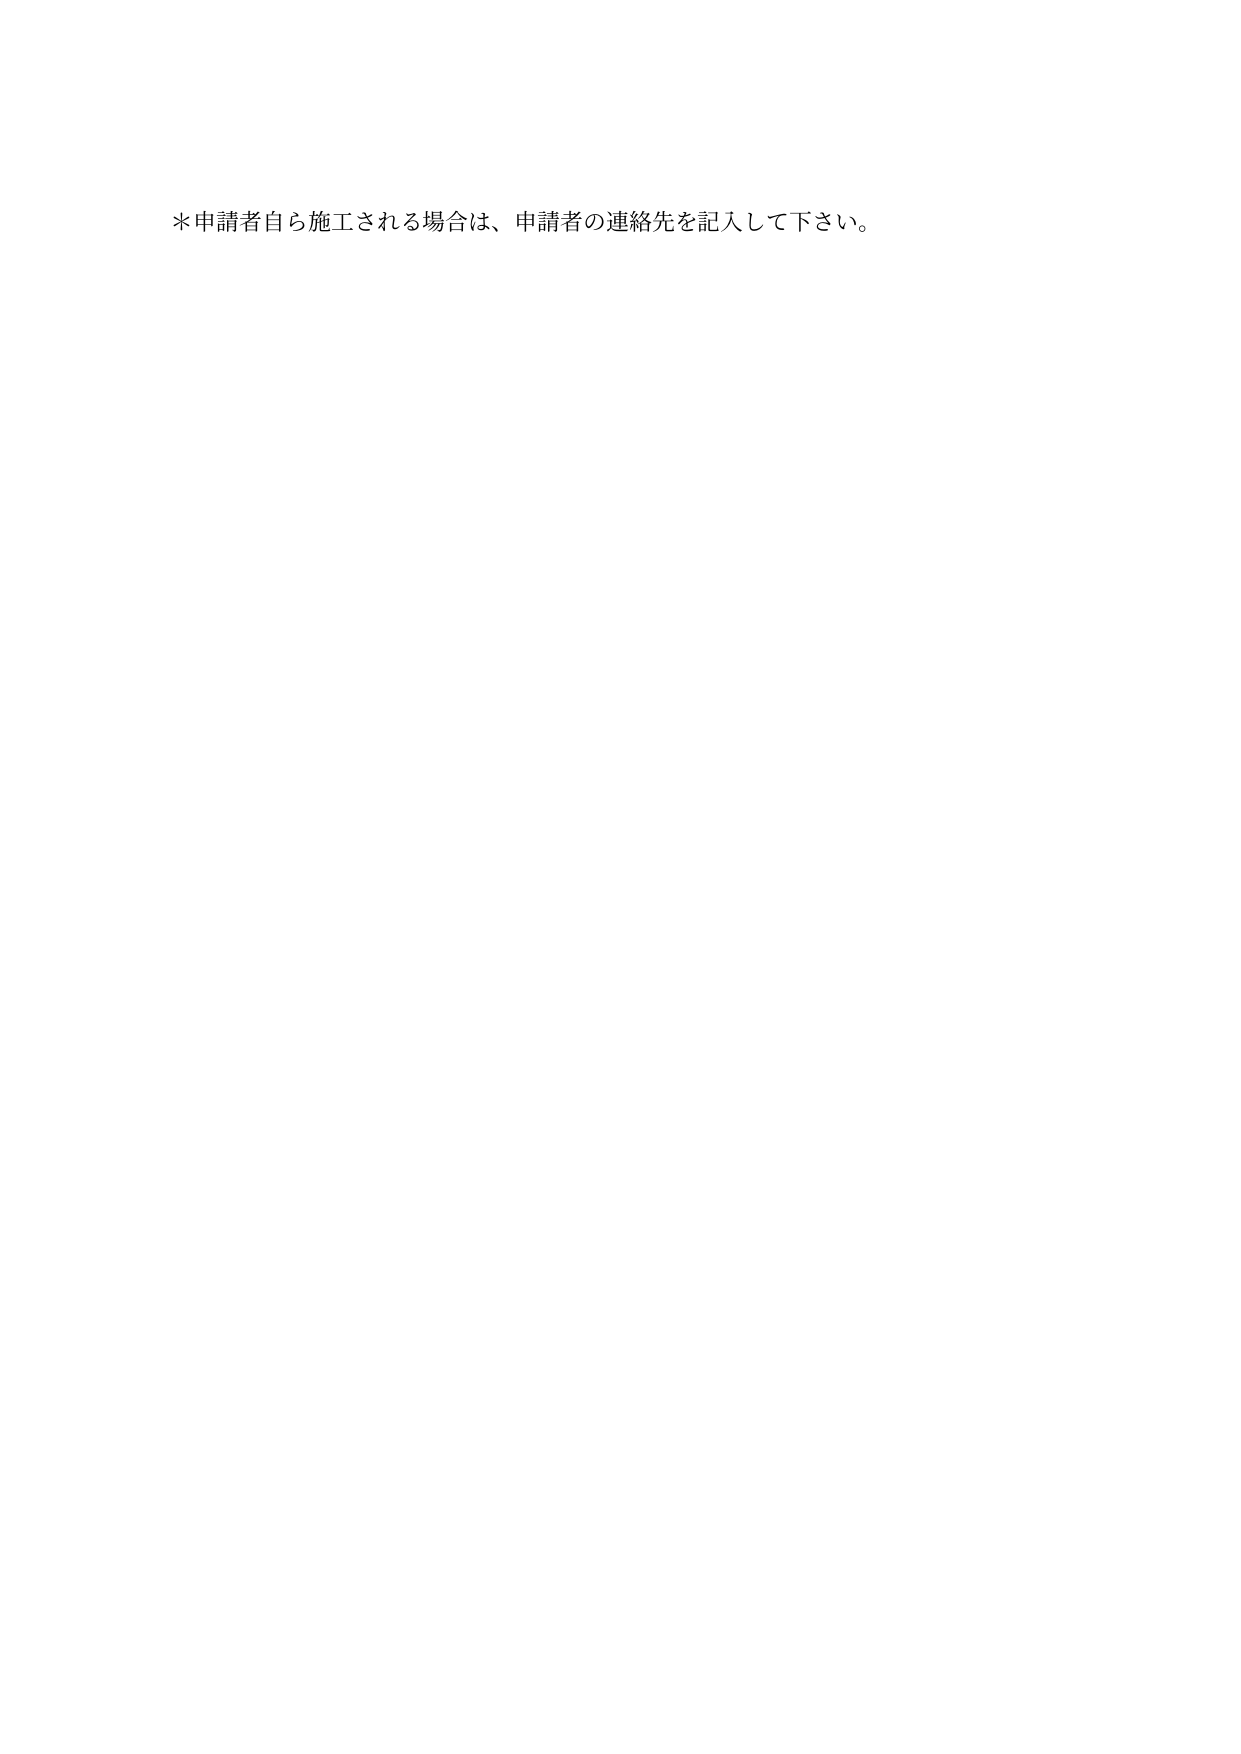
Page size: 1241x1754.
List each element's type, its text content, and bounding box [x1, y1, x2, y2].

text ＊申請者自ら施工される場合は、申請者の連絡先を記入して下さい。 [148, 202, 1092, 239]
